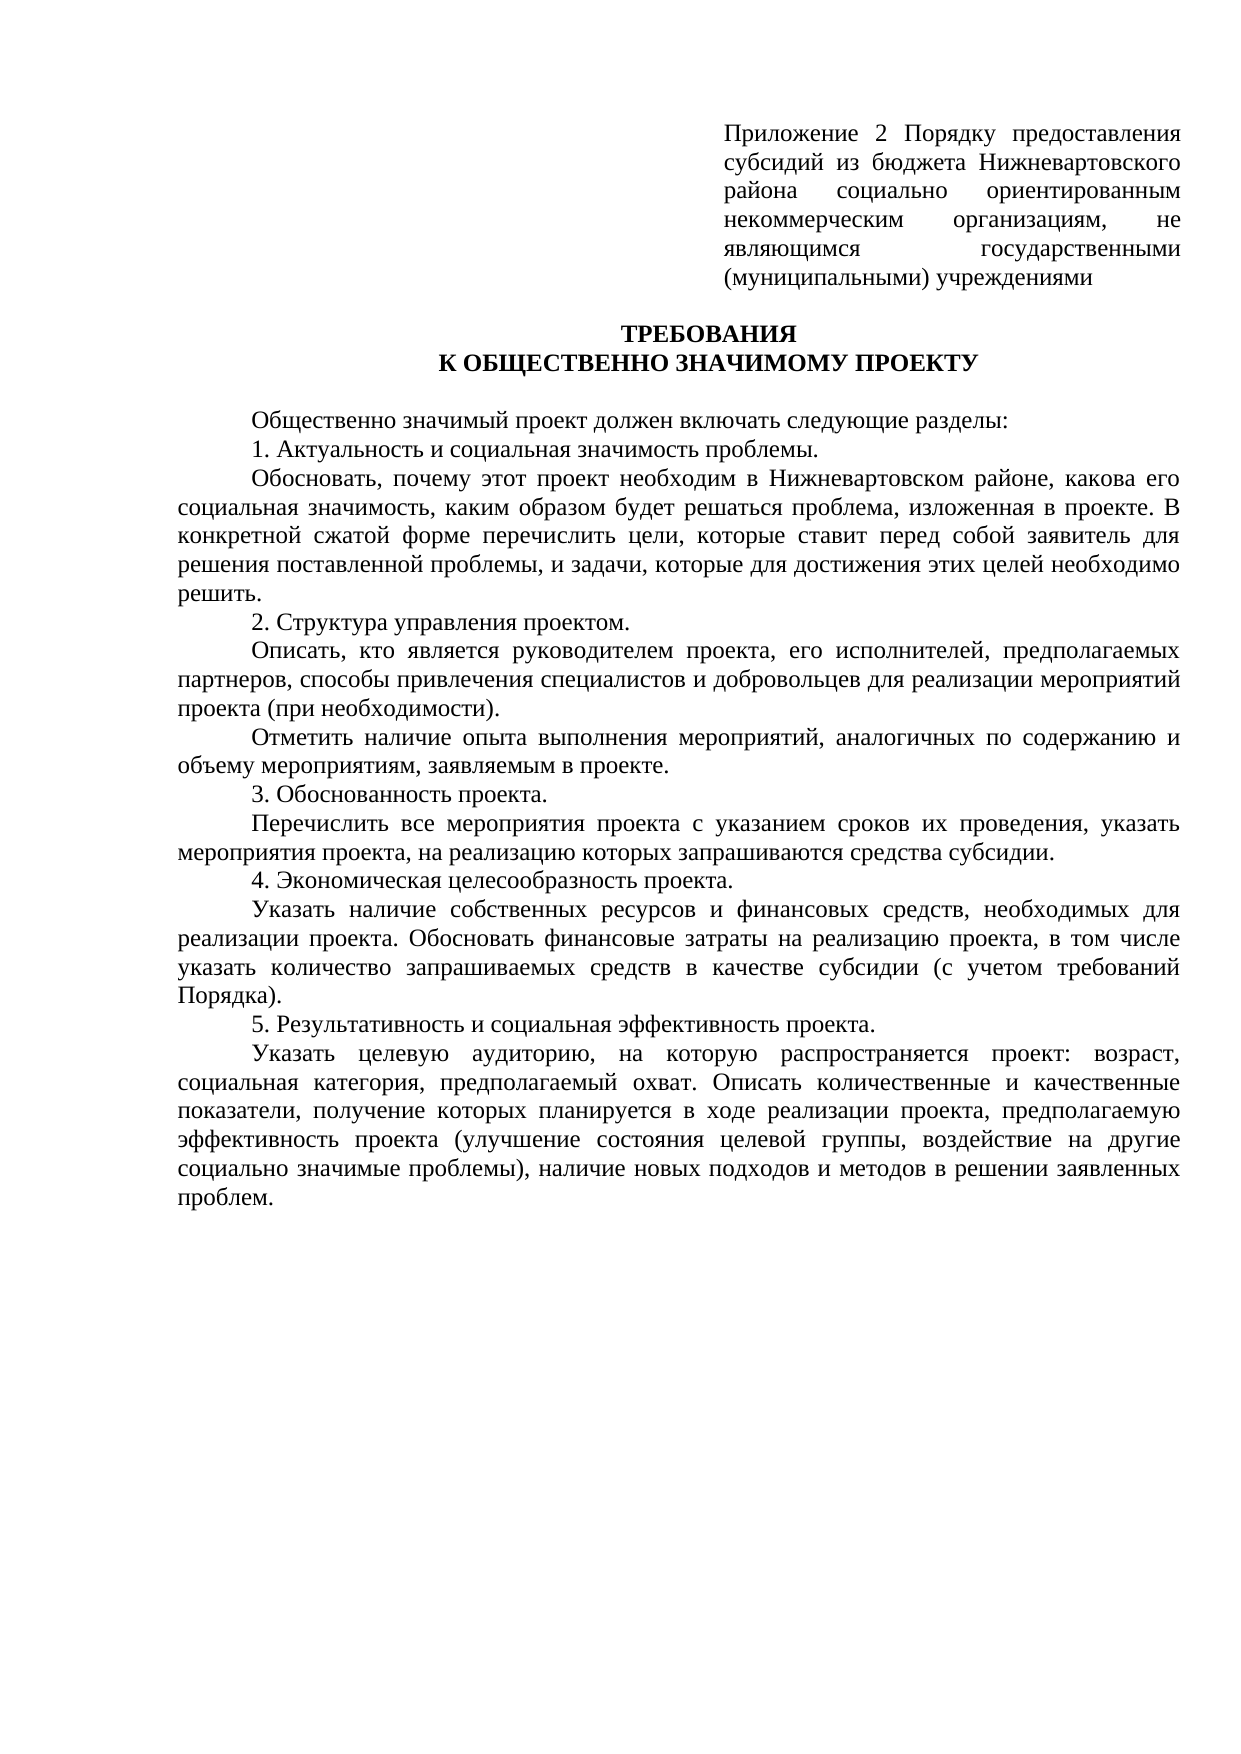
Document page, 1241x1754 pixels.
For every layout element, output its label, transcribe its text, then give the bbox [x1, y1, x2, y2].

text Отметить наличие опыта выполнения мероприятий, аналогичных по содержанию и объему мероприятиям, заявляемым в проекте. [177, 722, 1181, 779]
text Указать целевую аудиторию, на которую распространяется проект: возраст, социальная категория, предполагаемый охват. Описать количественные и качественные показатели, получение которых планируется в ходе реализации проекта, предполагаемую эффективность проекта (улучшение состояния целевой группы, воздействие на другие социально значимые проблемы), наличие новых подходов и методов в решении заявленных проблем. [177, 1038, 1181, 1211]
text ТРЕБОВАНИЯ [177, 319, 1181, 348]
text 2. Структура управления проектом. [177, 607, 1181, 636]
text 4. Экономическая целесообразность проекта. [177, 866, 1181, 894]
text Обосновать, почему этот проект необходим в Нижневартовском районе, какова его социальная значимость, каким образом будет решаться проблема, изложенная в проекте. В конкретной сжатой форме перечислить цели, которые ставит перед собой заявитель для решения поставленной проблемы, и задачи, которые для достижения этих целей необходимо решить. [177, 463, 1181, 607]
text К ОБЩЕСТВЕННО ЗНАЧИМОМУ ПРОЕКТУ [177, 348, 1181, 377]
text 1. Актуальность и социальная значимость проблемы. [177, 434, 1181, 463]
text Приложение 2 Порядку предоставления субсидий из бюджета Нижневартовского района социально ориентированным некоммерческим организациям, не являющимся государственными (муниципальными) учреждениями [723, 118, 1181, 291]
text Общественно значимый проект должен включать следующие разделы: [177, 406, 1181, 434]
text 3. Обоснованность проекта. [177, 779, 1181, 808]
text 5. Результативность и социальная эффективность проекта. [177, 1009, 1181, 1038]
text Перечислить все мероприятия проекта с указанием сроков их проведения, указать мероприятия проекта, на реализацию которых запрашиваются средства субсидии. [177, 808, 1181, 866]
text Указать наличие собственных ресурсов и финансовых средств, необходимых для реализации проекта. Обосновать финансовые затраты на реализацию проекта, в том числе указать количество запрашиваемых средств в качестве субсидии (с учетом требований Порядка). [177, 894, 1181, 1009]
text Описать, кто является руководителем проекта, его исполнителей, предполагаемых партнеров, способы привлечения специалистов и добровольцев для реализации мероприятий проекта (при необходимости). [177, 636, 1181, 722]
